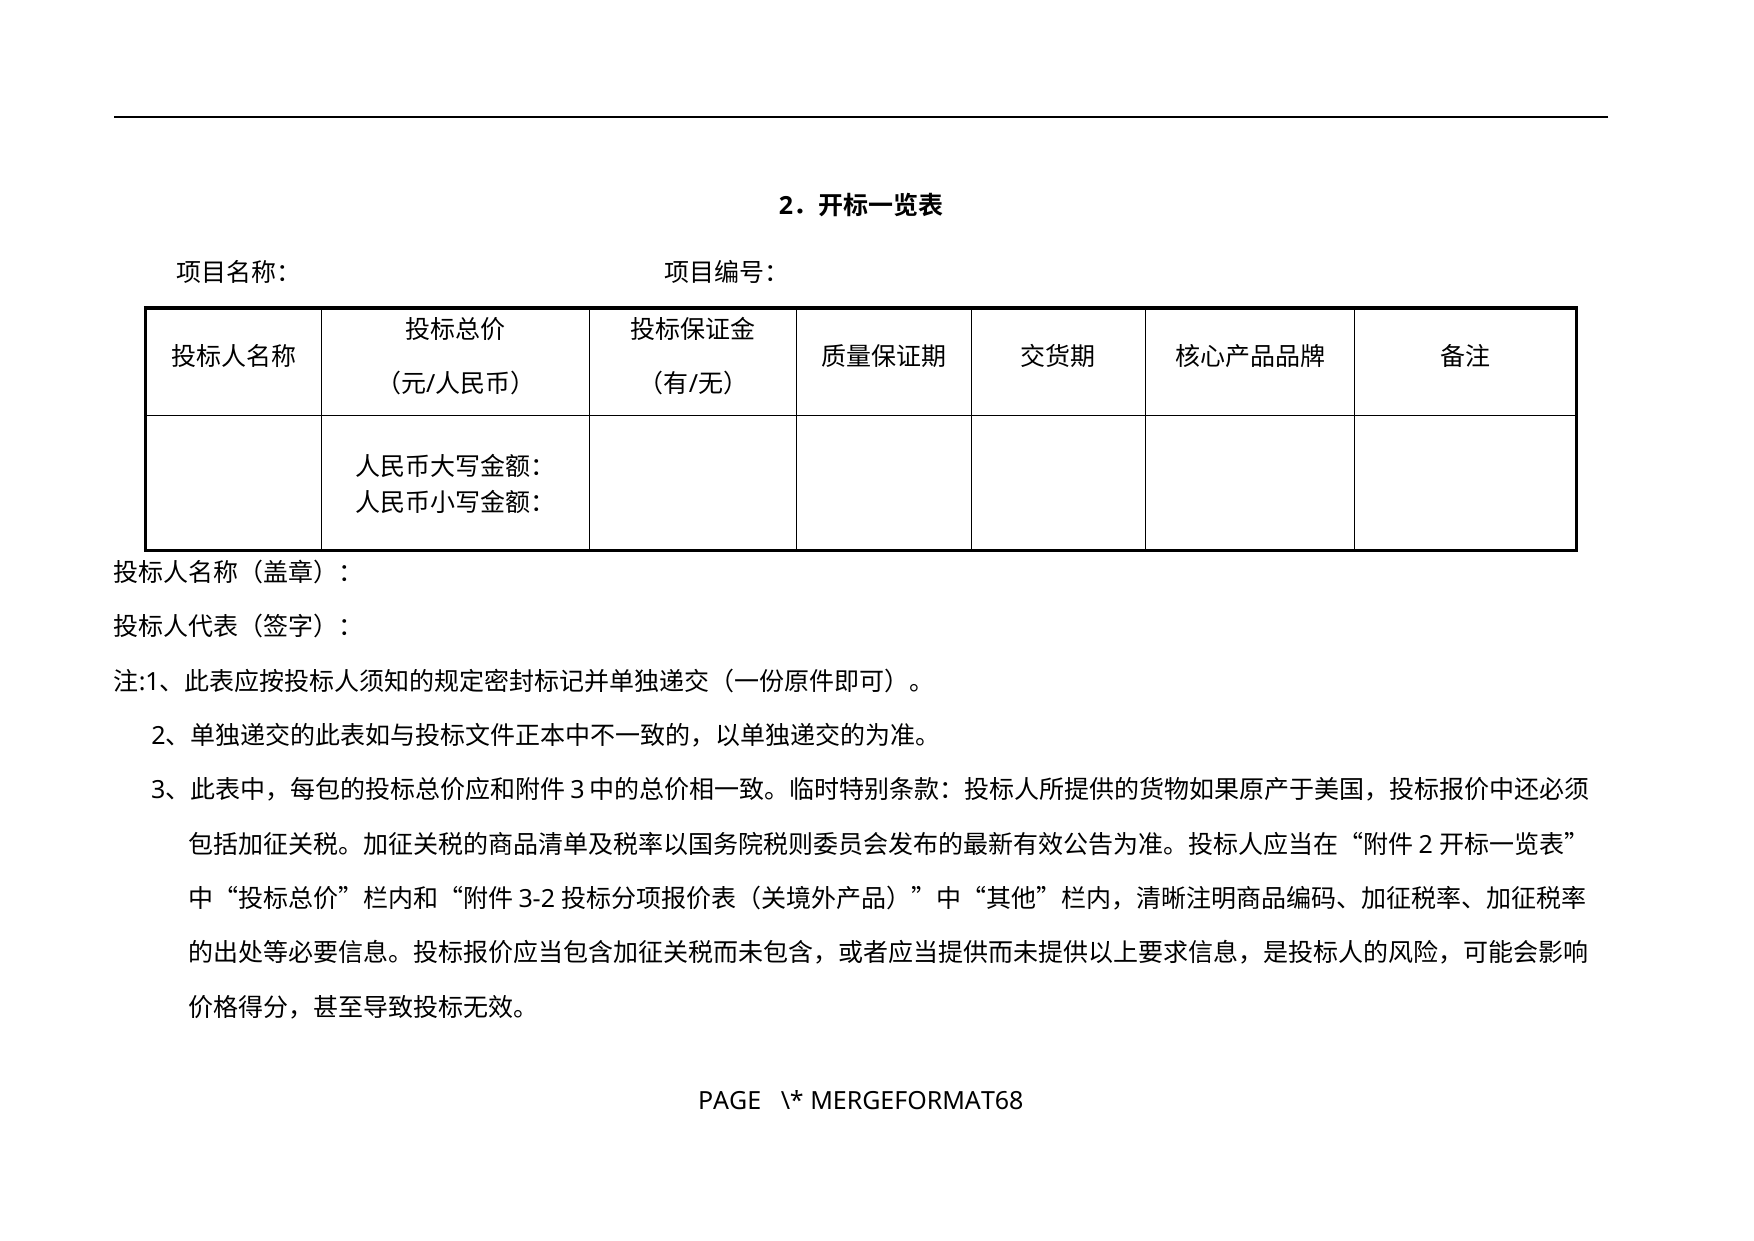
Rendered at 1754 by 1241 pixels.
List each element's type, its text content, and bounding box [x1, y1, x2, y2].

table_header 交货期 [972, 310, 1145, 414]
table_cell [147, 416, 321, 549]
table_header 投标总价 （元/人民币） [322, 310, 589, 414]
table_header 投标保证金 （有/无） [590, 310, 796, 414]
table_cell [1146, 416, 1354, 549]
table_header 投标人名称 [147, 310, 321, 414]
text 3、此表中，每包的投标总价应和附件3中的总价相一致。临时特别条款：投标人所提供的货物如果原产于美国，投标报价中还必须包括加征关税。加征关税的商品清单及税率以国务院税则委员会发布的最新有效公告为准。投标人应当在“附件2 开标一览表”中“投标总价”栏内和“附件3-2 投标分项报价表（关境外产品）”中“其他”栏内，清晰注明商品编码、加征税率、加征税率的出处等必要信息。投标报价应当包含加征关税而未包含，或者应当提供而未提供以上要求信息，是投标人的风险，可能会影响价格得分，甚至导致投标无效。 [151, 770, 1608, 1023]
table_cell [1355, 416, 1575, 549]
text 项目名称： 项目编号： [113, 252, 1608, 288]
table_header 核心产品品牌 [1146, 310, 1354, 414]
subtitle 2．开标一览表 [113, 185, 1608, 221]
table_header 质量保证期 [797, 310, 971, 414]
table_cell [972, 416, 1145, 549]
text 注:1、此表应按投标人须知的规定密封标记并单独递交（一份原件即可）。 [113, 661, 1608, 697]
table_cell [797, 416, 971, 549]
table_cell 人民币大写金额： 人民币小写金额： [322, 416, 589, 549]
text 投标人名称（盖章）： [113, 552, 1608, 588]
table_header 备注 [1355, 310, 1575, 414]
table_cell [590, 416, 796, 549]
text 投标人代表（签字）： [113, 607, 1608, 643]
text 2、单独递交的此表如与投标文件正本中不一致的，以单独递交的为准。 [113, 715, 1608, 752]
